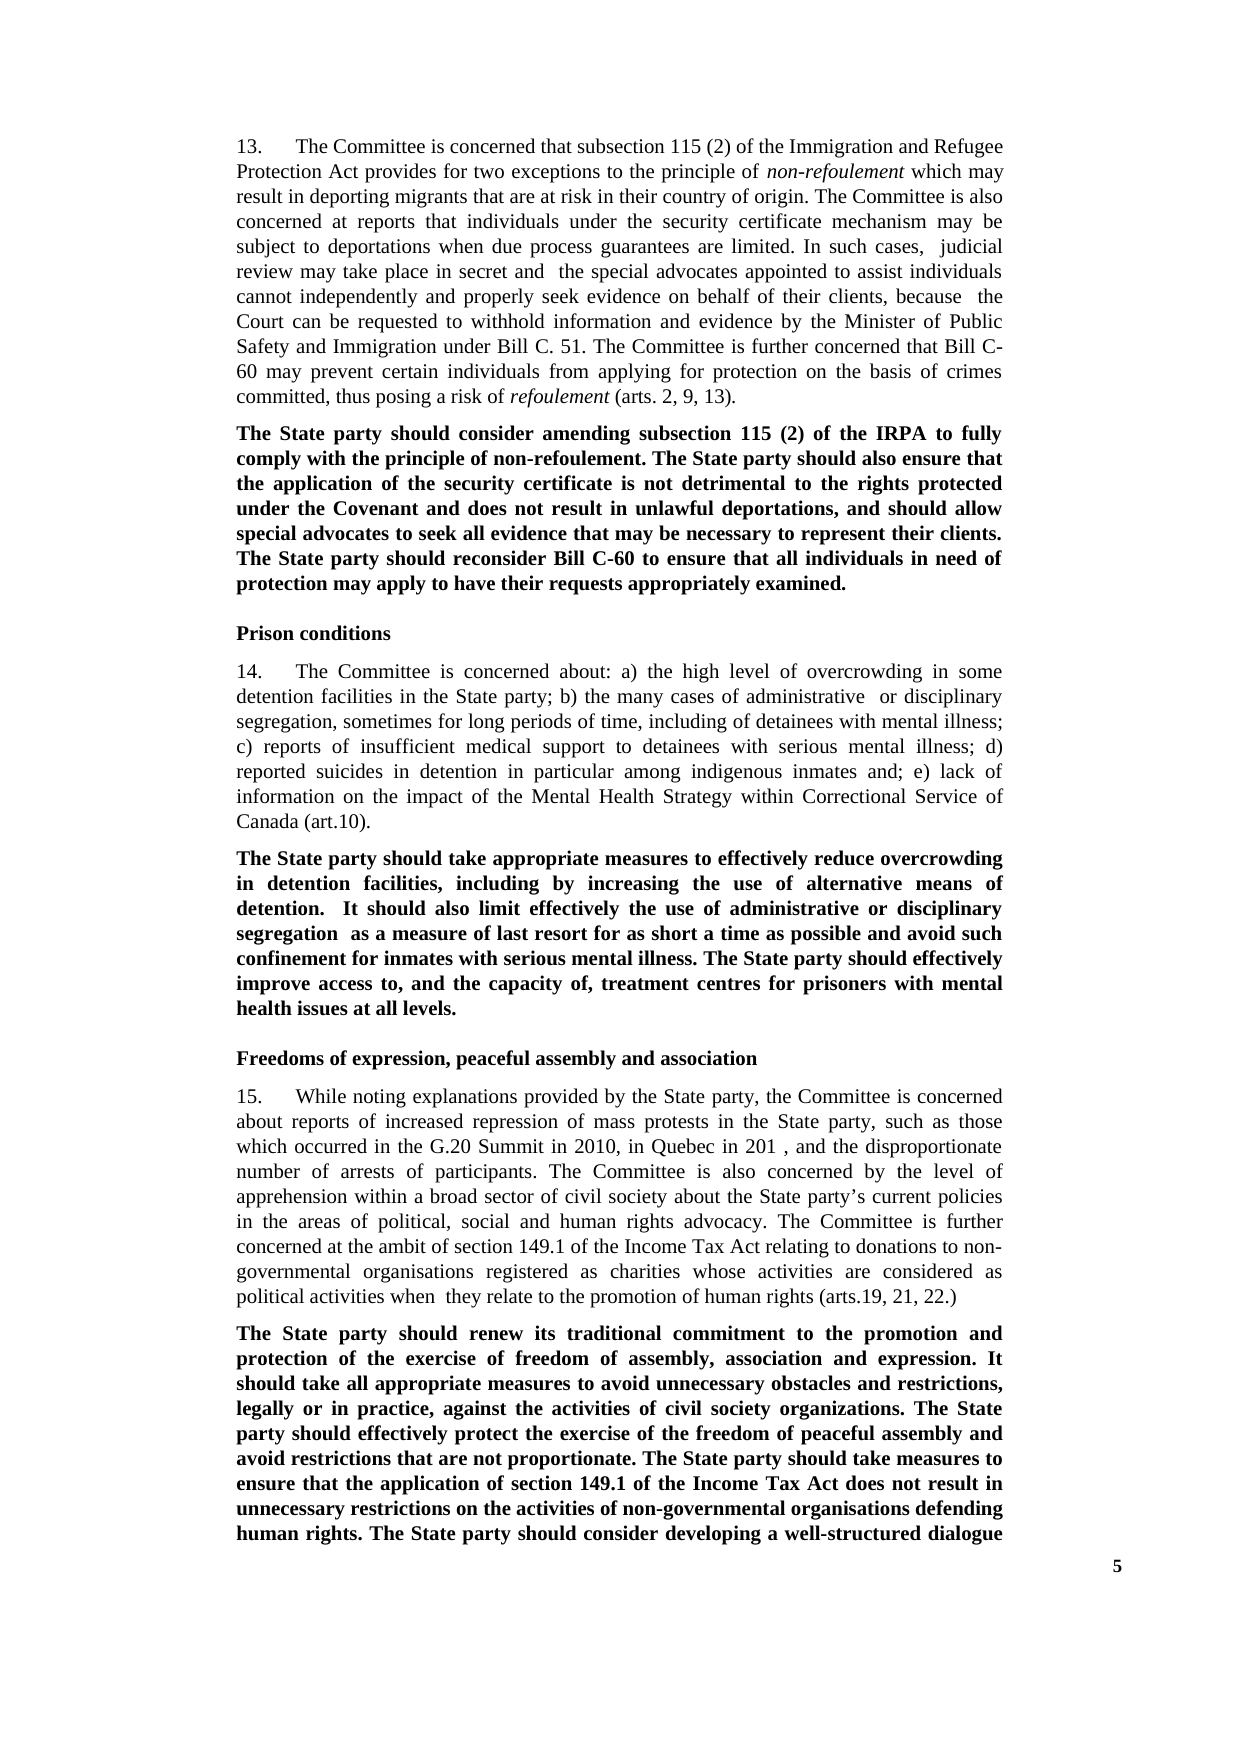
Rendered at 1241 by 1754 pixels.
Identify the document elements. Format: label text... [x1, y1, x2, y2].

text 15. While noting explanations provided by the State party, the Committee is concerned about reports of increased repression of mass protests in the State party, such as those which occurred in the G.20 Summit in 2010, in Quebec in 201 , and the disproportionate number of arrests of participants. The Committee is also concerned by the level of apprehension within a broad sector of civil society about the State party’s current policies in the areas of political, social and human rights advocacy. The Committee is further concerned at the ambit of section 149.1 of the Income Tax Act relating to donations to non-governmental organisations registered as charities whose activities are considered as political activities when they relate to the promotion of human rights (arts.19, 21, 22.) [236, 1083, 1004, 1308]
text The State party should consider amending subsection 115 (2) of the IRPA to fully comply with the principle of non-refoulement. The State party should also ensure that the application of the security certificate is not detrimental to the rights protected under the Covenant and does not result in unlawful deportations, and should allow special advocates to seek all evidence that may be necessary to represent their clients. The State party should reconsider Bill C-60 to ensure that all individuals in need of protection may apply to have their requests appropriately examined. [236, 420, 1004, 595]
text Freedoms of expression, peaceful assembly and association [118, 1045, 1004, 1070]
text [236, 1320, 1004, 1545]
text 14. The Committee is concerned about: a) the high level of overcrowding in some detention facilities in the State party; b) the many cases of administrative or disciplinary segregation, sometimes for long periods of time, including of detainees with mental illness; c) reports of insufficient medical support to detainees with serious mental illness; d) reported suicides in detention in particular among indigenous inmates and; e) lack of information on the impact of the Mental Health Strategy within Correctional Service of Canada (art.10). [236, 658, 1004, 833]
text The State party should take appropriate measures to effectively reduce overcrowding in detention facilities, including by increasing the use of alternative means of detention. It should also limit effectively the use of administrative or disciplinary segregation as a measure of last resort for as short a time as possible and avoid such confinement for inmates with serious mental illness. The State party should effectively improve access to, and the capacity of, treatment centres for prisoners with mental health issues at all levels. [236, 845, 1004, 1020]
text 13. The Committee is concerned that subsection 115 (2) of the Immigration and Refugee Protection Act provides for two exceptions to the principle of non-refoulement which may result in deporting migrants that are at risk in their country of origin. The Committee is also concerned at reports that individuals under the security certificate mechanism may be subject to deportations when due process guarantees are limited. In such cases, judicial review may take place in secret and the special advocates appointed to assist individuals cannot independently and properly seek evidence on behalf of their clients, because the Court can be requested to withhold information and evidence by the Minister of Public Safety and Immigration under Bill C. 51. The Committee is further concerned that Bill C-60 may prevent certain individuals from applying for protection on the basis of crimes committed, thus posing a risk of refoulement (arts. 2, 9, 13). [236, 133, 1004, 408]
text Prison conditions [118, 620, 1004, 645]
